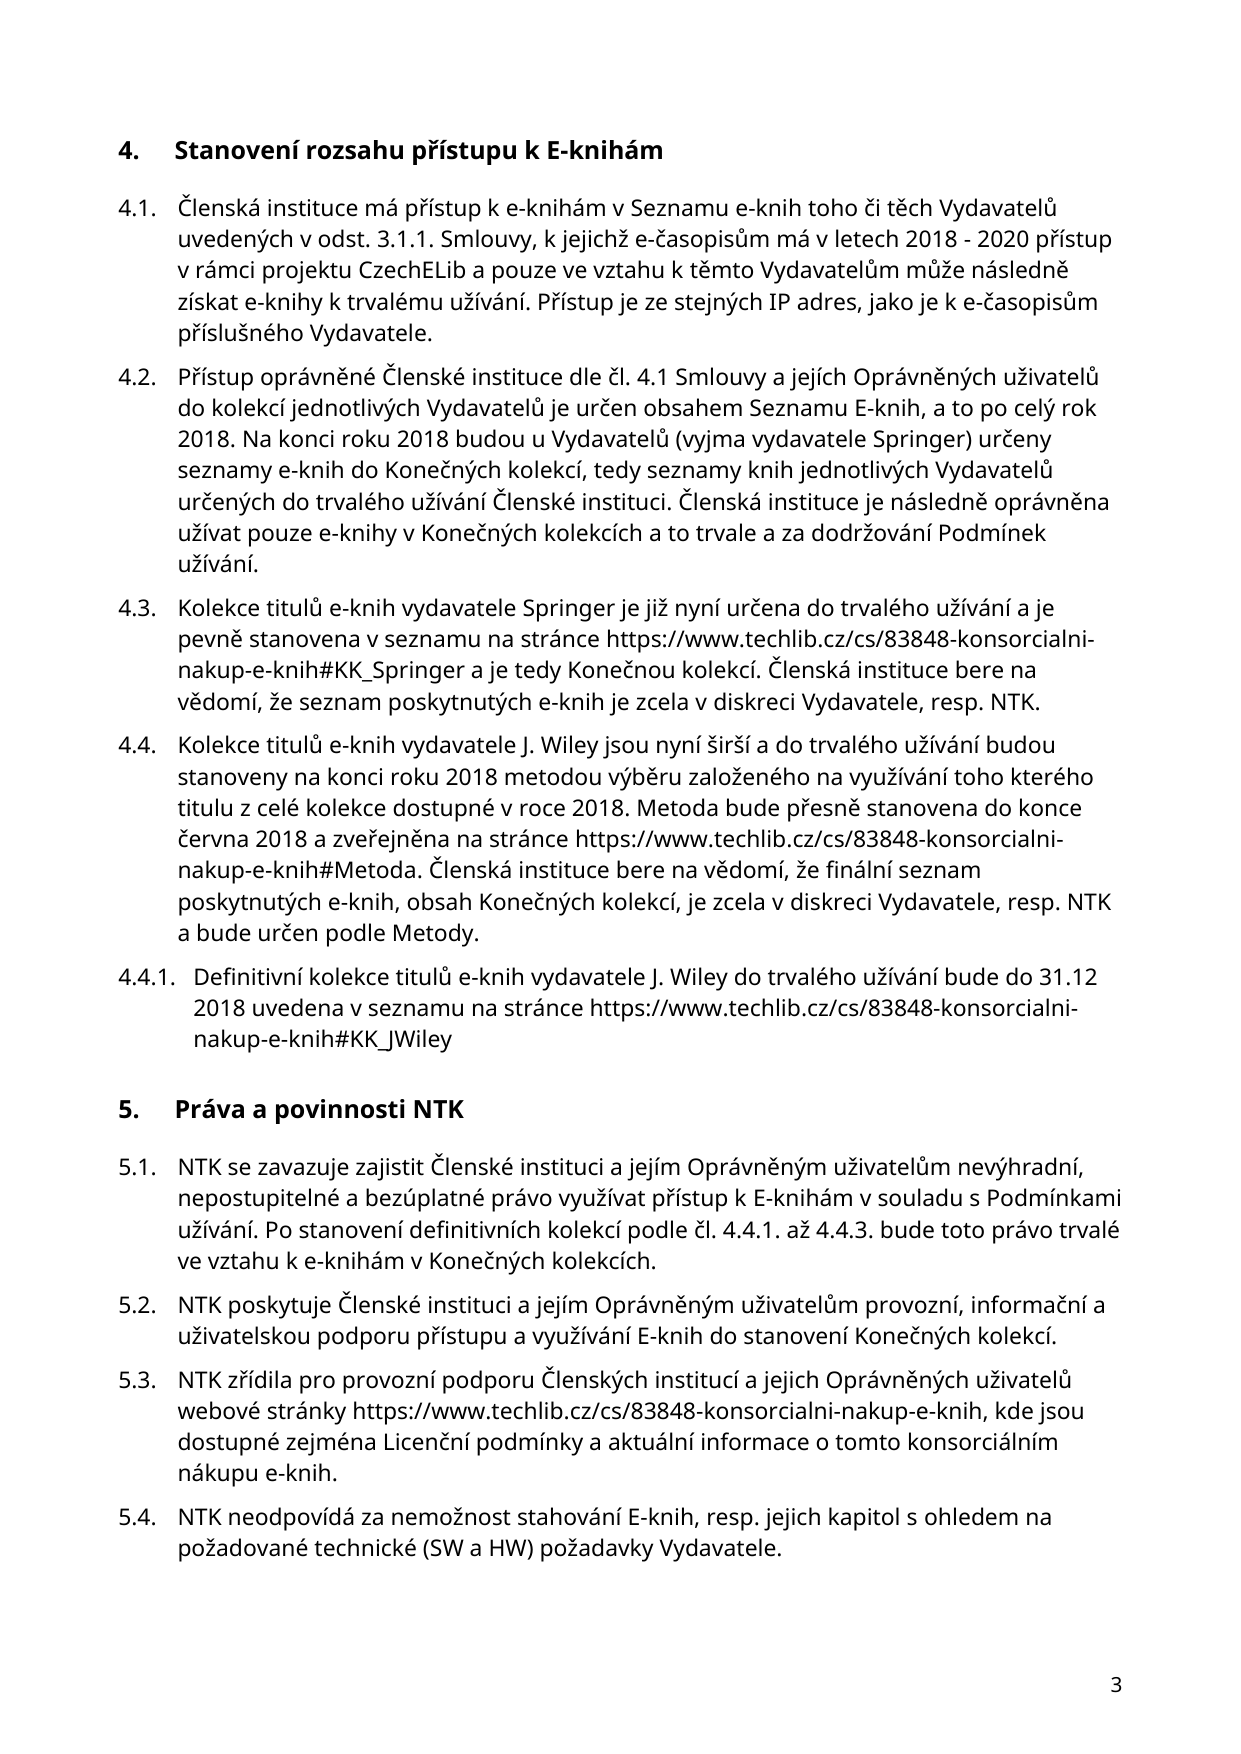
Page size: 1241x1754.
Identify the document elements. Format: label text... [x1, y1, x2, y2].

list NTK se zavazuje zajistit Členské instituci a jejím Oprávněným uživatelům nevýhradní, nepostupitelné a bezúplatné právo využívat přístup k E-knihám v souladu s Podmínkami užívání. Po stanovení definitivních kolekcí podle čl. 4.4.1. až 4.4.3. bude toto právo trvalé ve vztahu k e-knihám v Konečných kolekcích. [118, 1151, 1122, 1276]
list NTK poskytuje Členské instituci a jejím Oprávněným uživatelům provozní, informační a uživatelskou podporu přístupu a využívání E-knih do stanovení Konečných kolekcí. [118, 1288, 1122, 1351]
list Stanovení rozsahu přístupu k E-knihám [118, 133, 1122, 167]
list NTK zřídila pro provozní podporu Členských institucí a jejich Oprávněných uživatelů webové stránky https://www.techlib.cz/cs/83848-konsorcialni-nakup-e-knih, kde jsou dostupné zejména Licenční podmínky a aktuální informace o tomto konsorciálním nákupu e-knih. [118, 1363, 1122, 1488]
list Kolekce titulů e-knih vydavatele Springer je již nyní určena do trvalého užívání a je pevně stanovena v seznamu na stránce https://www.techlib.cz/cs/83848-konsorcialni-nakup-e-knih#KK_Springer a je tedy Konečnou kolekcí. Členská instituce bere na vědomí, že seznam poskytnutých e-knih je zcela v diskreci Vydavatele, resp. NTK. [118, 592, 1122, 717]
list Kolekce titulů e-knih vydavatele J. Wiley jsou nyní širší a do trvalého užívání budou stanoveny na konci roku 2018 metodou výběru založeného na využívání toho kterého titulu z celé kolekce dostupné v roce 2018. Metoda bude přesně stanovena do konce června 2018 a zveřejněna na stránce https://www.techlib.cz/cs/83848-konsorcialni-nakup-e-knih#Metoda. Členská instituce bere na vědomí, že finální seznam poskytnutých e-knih, obsah Konečných kolekcí, je zcela v diskreci Vydavatele, resp. NTK a bude určen podle Metody. [118, 729, 1122, 948]
list Definitivní kolekce titulů e-knih vydavatele J. Wiley do trvalého užívání bude do 31.12 2018 uvedena v seznamu na stránce https://www.techlib.cz/cs/83848-konsorcialni-nakup-e-knih#KK_JWiley [118, 961, 1122, 1054]
list NTK neodpovídá za nemožnost stahování E-knih, resp. jejich kapitol s ohledem na požadované technické (SW a HW) požadavky Vydavatele. [118, 1501, 1122, 1563]
list Práva a povinnosti NTK [118, 1092, 1122, 1126]
list Členská instituce má přístup k e-knihám v Seznamu e-knih toho či těch Vydavatelů uvedených v odst. 3.1.1. Smlouvy, k jejichž e-časopisům má v letech 2018 - 2020 přístup v rámci projektu CzechELib a pouze ve vztahu k těmto Vydavatelům může následně získat e-knihy k trvalému užívání. Přístup je ze stejných IP adres, jako je k e-časopisům příslušného Vydavatele. [118, 192, 1122, 348]
list Přístup oprávněné Členské instituce dle čl. 4.1 Smlouvy a jejích Oprávněných uživatelů do kolekcí jednotlivých Vydavatelů je určen obsahem Seznamu E-knih, a to po celý rok 2018. Na konci roku 2018 budou u Vydavatelů (vyjma vydavatele Springer) určeny seznamy e-knih do Konečných kolekcí, tedy seznamy knih jednotlivých Vydavatelů určených do trvalého užívání Členské instituci. Členská instituce je následně oprávněna užívat pouze e-knihy v Konečných kolekcích a to trvale a za dodržování Podmínek užívání. [118, 361, 1122, 579]
